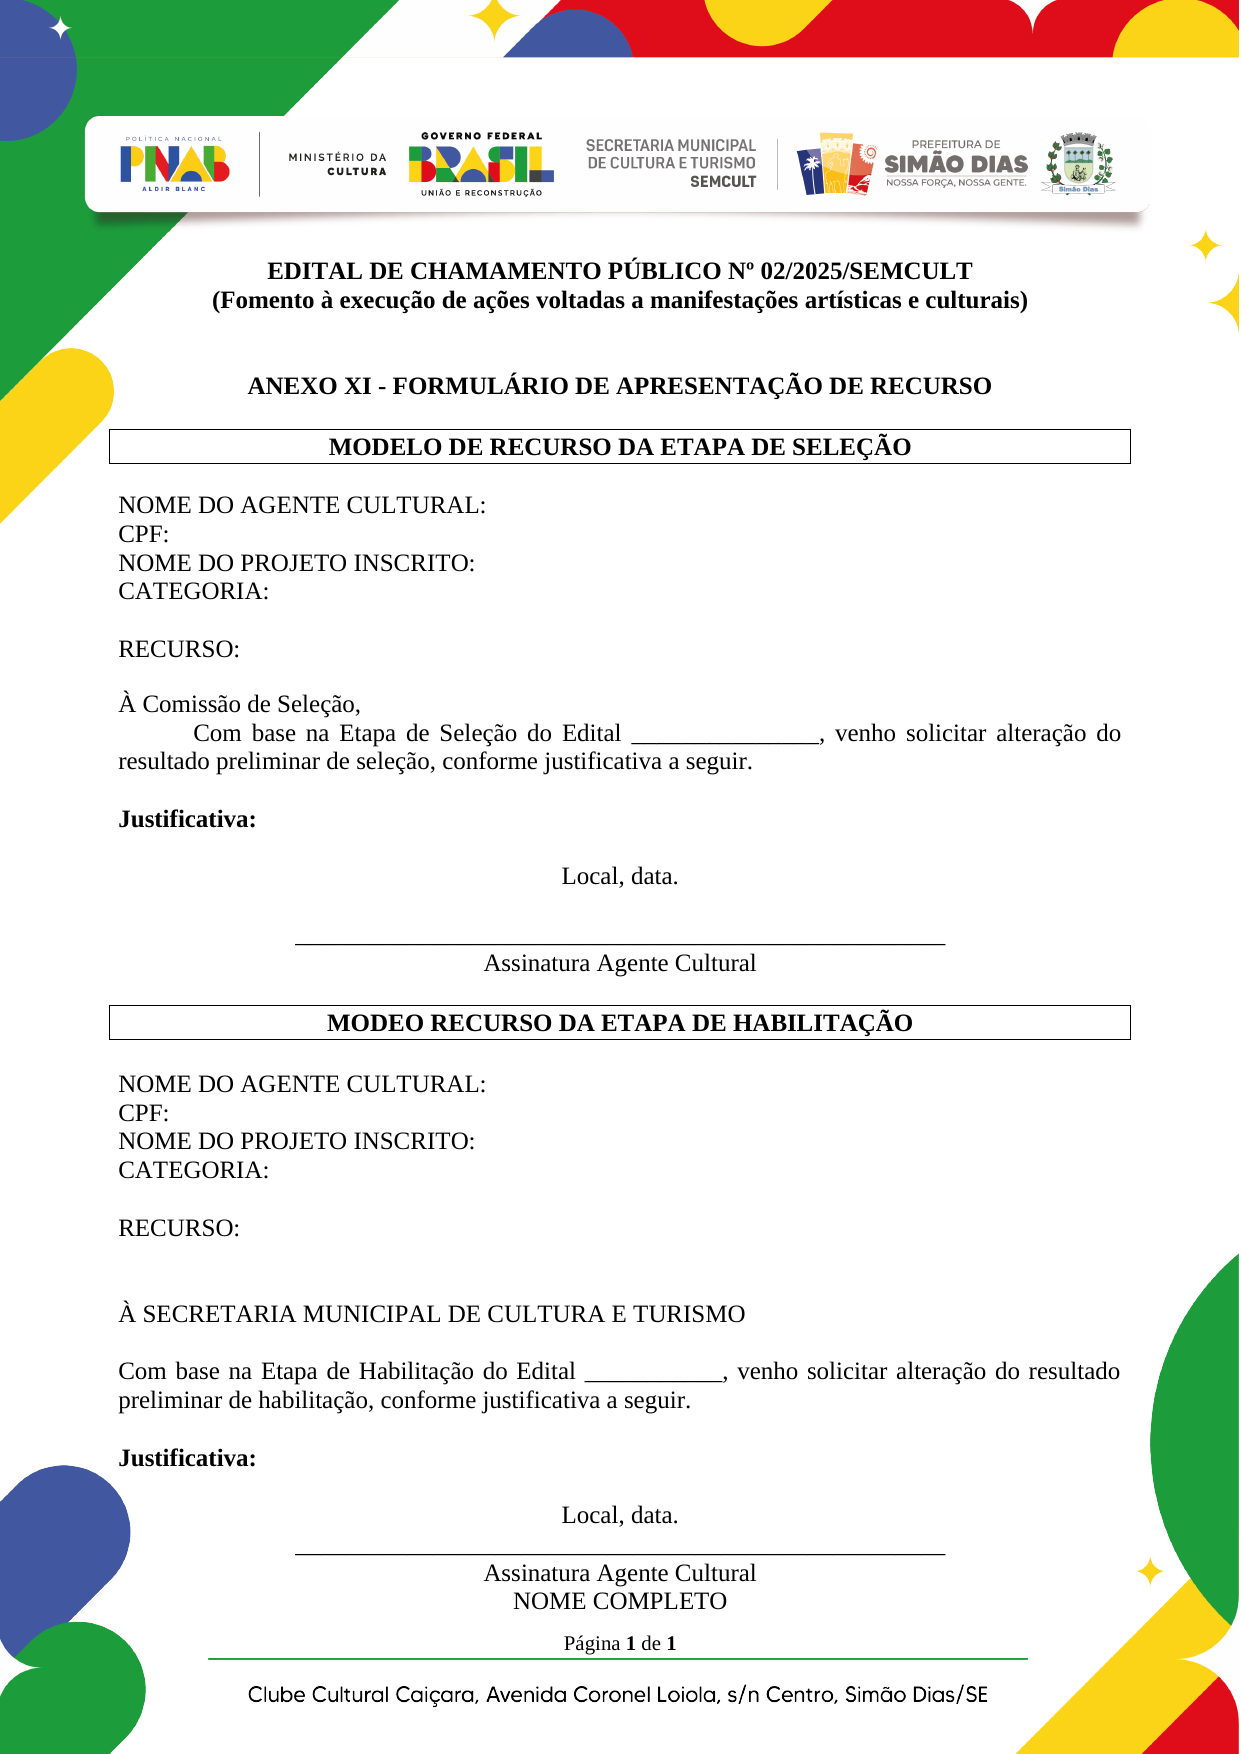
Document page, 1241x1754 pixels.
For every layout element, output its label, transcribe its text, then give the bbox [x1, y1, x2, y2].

text MODEO RECURSO DA ETAPA DE HABILITAÇÃO [110, 1006, 1130, 1039]
text Com base na Etapa de Seleção do Edital _______________, venho solicitar alteração do resultado preliminar de seleção, conforme justificativa a seguir. [118, 718, 1122, 775]
text Com base na Etapa de Habilitação do Edital ___________, venho solicitar alteração do resultado preliminar de habilitação, conforme justificativa a seguir. [118, 1356, 1122, 1414]
text Assinatura Agente Cultural [118, 948, 1122, 976]
text Assinatura Agente Cultural [118, 1558, 1122, 1586]
text Justificativa: [118, 1443, 1122, 1471]
text Local, data. [118, 1500, 1122, 1529]
text ____________________________________________________ [118, 919, 1122, 948]
text CATEGORIA: [118, 576, 1122, 605]
text CPF: [118, 1098, 1122, 1126]
text Justificativa: [118, 804, 1122, 833]
text RECURSO: [118, 1213, 1122, 1241]
text NOME DO AGENTE CULTURAL: [118, 490, 1122, 519]
text NOME DO AGENTE CULTURAL: [118, 1069, 1122, 1098]
text ____________________________________________________ [118, 1529, 1122, 1558]
text RECURSO: [118, 634, 1122, 663]
text NOME DO PROJETO INSCRITO: [118, 1126, 1122, 1155]
text À SECRETARIA MUNICIPAL DE CULTURA E TURISMO [118, 1299, 1122, 1328]
text À Comissão de Seleção, [118, 689, 1122, 718]
text CATEGORIA: [118, 1155, 1122, 1184]
text Local, data. [118, 861, 1122, 890]
picture [0, 0, 1239, 1754]
text ANEXO XI - FORMULÁRIO DE APRESENTAÇÃO DE RECURSO [118, 371, 1122, 400]
text CPF: [118, 519, 1122, 548]
text NOME DO PROJETO INSCRITO: [118, 548, 1122, 576]
text MODELO DE RECURSO DA ETAPA DE SELEÇÃO [110, 430, 1130, 463]
text NOME COMPLETO [118, 1586, 1122, 1615]
